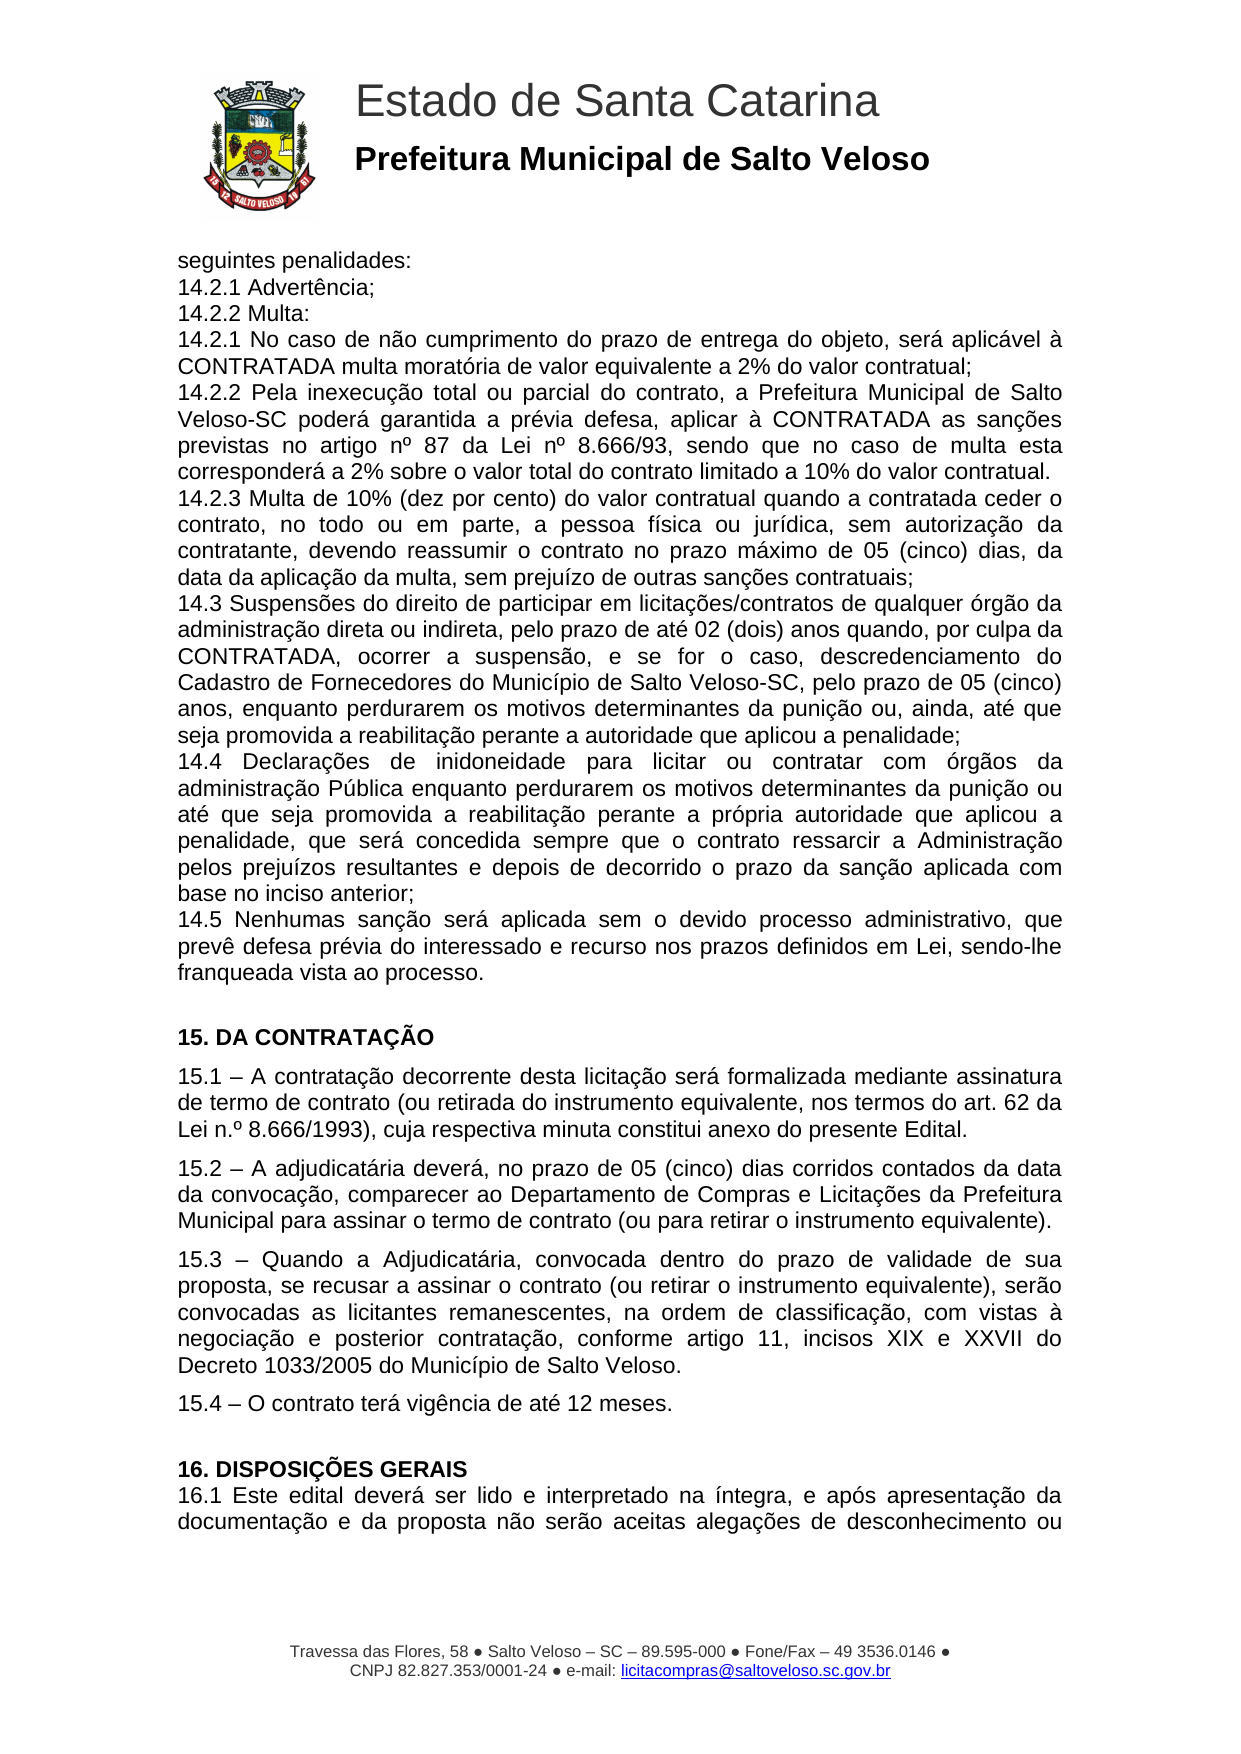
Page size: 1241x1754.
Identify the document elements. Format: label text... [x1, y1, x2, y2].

text 15. DA CONTRATAÇÃO [177, 1024, 1063, 1051]
picture [201, 74, 320, 221]
text 14.2.3 Multa de 10% (dez por cento) do valor contratual quando a contratada ceder o contrato, no todo ou em parte, a pessoa física ou jurídica, sem autorização da contratante, devendo reassumir o contrato no prazo máximo de 05 (cinco) dias, da data da aplicação da multa, sem prejuízo de outras sanções contratuais; [177, 484, 1063, 590]
text 15.4 – O contrato terá vigência de até 12 meses. [177, 1390, 1063, 1417]
text 14.2.1 No caso de não cumprimento do prazo de entrega do objeto, será aplicável à CONTRATADA multa moratória de valor equivalente a 2% do valor contratual; [177, 326, 1063, 379]
text 14.2.1 Advertência; [177, 274, 1063, 300]
text 14.2.2 Pela inexecução total ou parcial do contrato, a Prefeitura Municipal de Salto Veloso-SC poderá garantida a prévia defesa, aplicar à CONTRATADA as sanções previstas no artigo nº 87 da Lei nº 8.666/93, sendo que no caso de multa esta corresponderá a 2% sobre o valor total do contrato limitado a 10% do valor contratual. [177, 379, 1063, 484]
text 14.4 Declarações de inidoneidade para licitar ou contratar com órgãos da administração Pública enquanto perdurarem os motivos determinantes da punição ou até que seja promovida a reabilitação perante a própria autoridade que aplicou a penalidade, que será concedida sempre que o contrato ressarcir a Administração pelos prejuízos resultantes e depois de decorrido o prazo da sanção aplicada com base no inciso anterior; [177, 748, 1063, 906]
text 15.3 – Quando a Adjudicatária, convocada dentro do prazo de validade de sua proposta, se recusar a assinar o contrato (ou retirar o instrumento equivalente), serão convocadas as licitantes remanescentes, na ordem de classificação, com vistas à negociação e posterior contratação, conforme artigo 11, incisos XIX e XXVII do Decreto 1033/2005 do Município de Salto Veloso. [177, 1246, 1063, 1378]
text 16. DISPOSIÇÕES GERAIS [177, 1456, 1063, 1482]
text 14.2 O descumprimento total ou parcial do contrato sujeitará a CONTRATADA às seguintes penalidades: [177, 247, 1063, 274]
text 15.1 – A contratação decorrente desta licitação será formalizada mediante assinatura de termo de contrato (ou retirada do instrumento equivalente, nos termos do art. 62 da Lei n.º 8.666/1993), cuja respectiva minuta constitui anexo do presente Edital. [177, 1063, 1063, 1142]
text 14.3 Suspensões do direito de participar em licitações/contratos de qualquer órgão da administração direta ou indireta, pelo prazo de até 02 (dois) anos quando, por culpa da CONTRATADA, ocorrer a suspensão, e se for o caso, descredenciamento do Cadastro de Fornecedores do Município de Salto Veloso-SC, pelo prazo de 05 (cinco) anos, enquanto perdurarem os motivos determinantes da punição ou, ainda, até que seja promovida a reabilitação perante a autoridade que aplicou a penalidade; [177, 590, 1063, 748]
text 15.2 – A adjudicatária deverá, no prazo de 05 (cinco) dias corridos contados da data da convocação, comparecer ao Departamento de Compras e Licitações da Prefeitura Municipal para assinar o termo de contrato (ou para retirar o instrumento equivalente). [177, 1154, 1063, 1234]
text 14.2.2 Multa: [177, 300, 1063, 326]
text 14.5 Nenhumas sanção será aplicada sem o devido processo administrativo, que prevê defesa prévia do interessado e recurso nos prazos definidos em Lei, sendo-lhe franqueada vista ao processo. [177, 906, 1063, 985]
